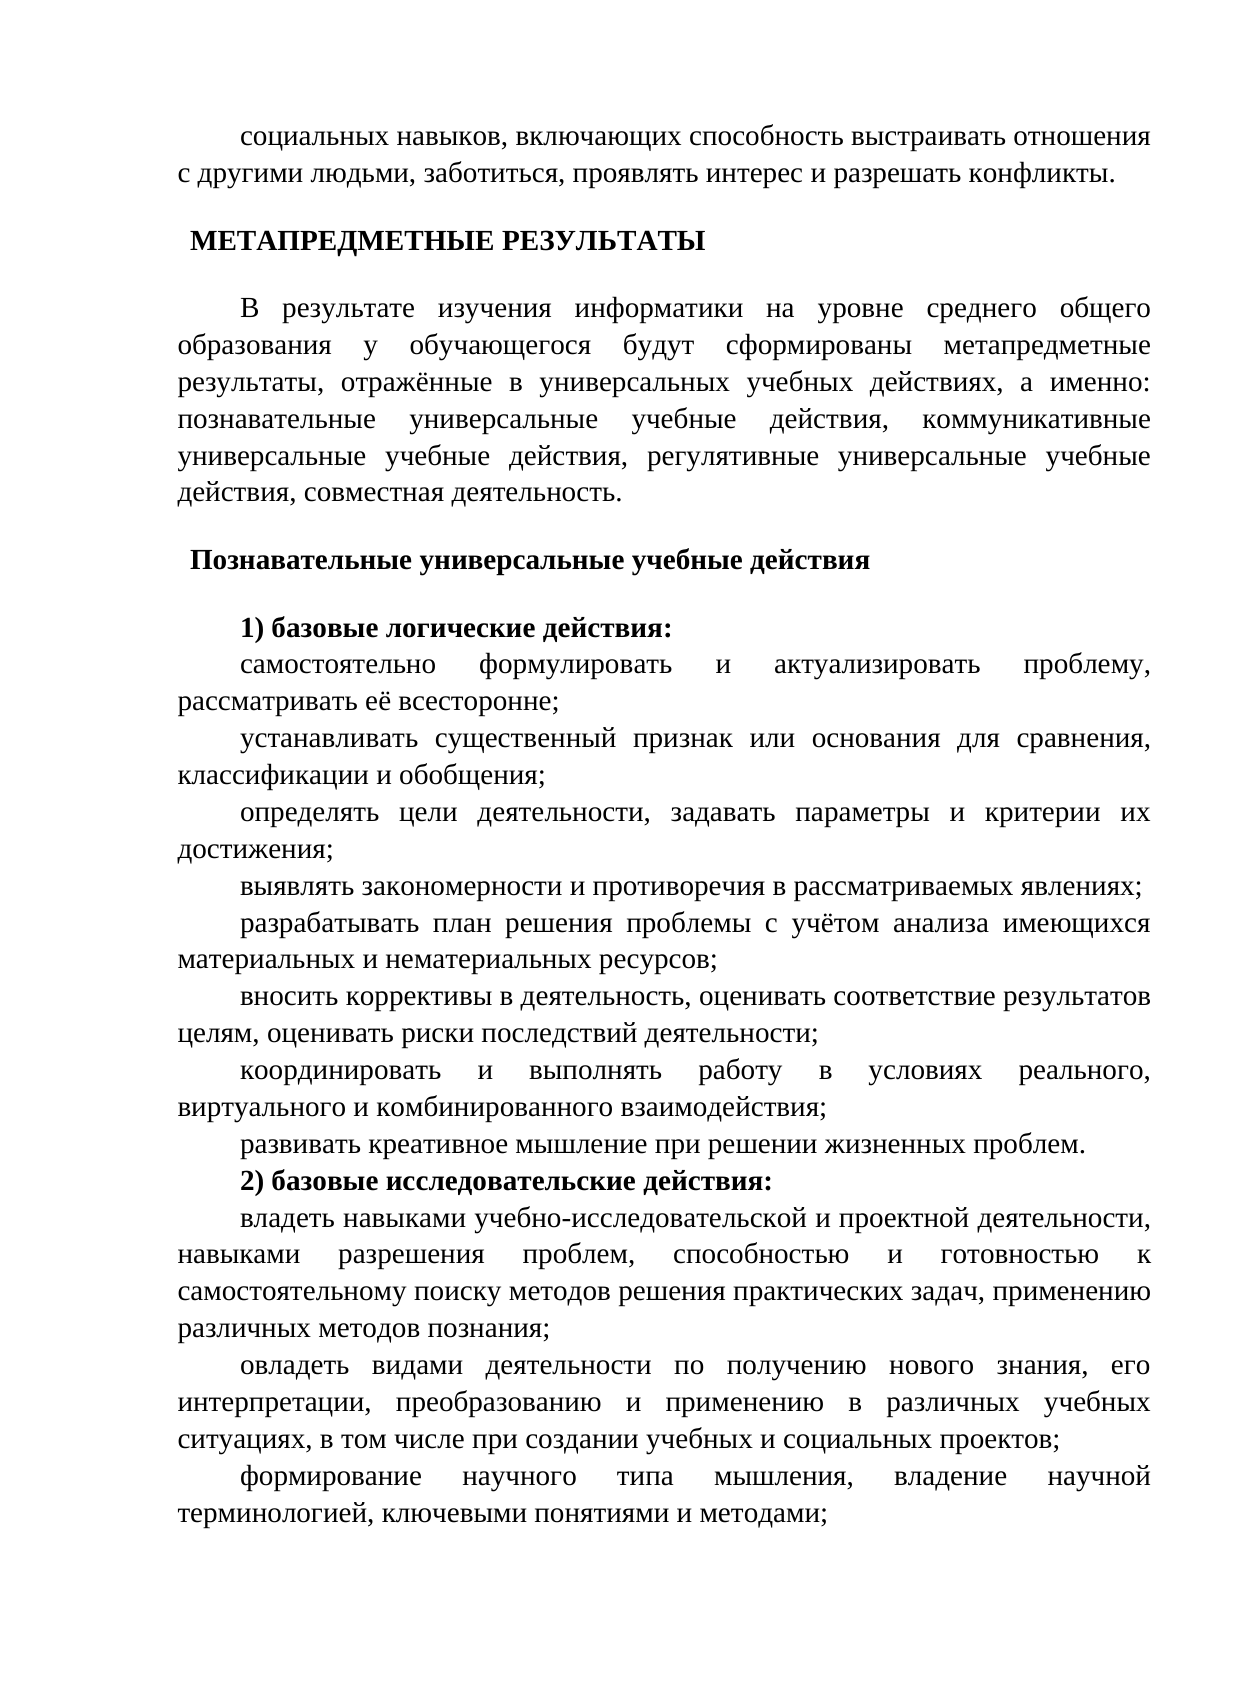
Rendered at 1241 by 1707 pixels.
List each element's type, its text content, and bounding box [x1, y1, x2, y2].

text развивать креативное мышление при решении жизненных проблем. [177, 1126, 1152, 1159]
text социальных навыков, включающих способность выстраивать отношения с другими людьми, заботиться, проявлять интерес и разрешать конфликты. [177, 118, 1152, 188]
text определять цели деятельности, задавать параметры и критерии их достижения; [177, 794, 1152, 864]
text МЕТАПРЕДМЕТНЫЕ РЕЗУЛЬТАТЫ [190, 223, 1152, 256]
text владеть навыками учебно-исследовательской и проектной деятельности, навыками разрешения проблем, способностью и готовностью к самостоятельному поиску методов решения практических задач, применению различных методов познания; [177, 1200, 1152, 1344]
text вносить коррективы в деятельность, оценивать соответствие результатов целям, оценивать риски последствий деятельности; [177, 978, 1152, 1049]
text формирование научного типа мышления, владение научной терминологией, ключевыми понятиями и методами; [177, 1458, 1152, 1528]
text координировать и выполнять работу в условиях реального, виртуального и комбинированного взаимодействия; [177, 1052, 1152, 1123]
text устанавливать существенный признак или основания для сравнения, классификации и обобщения; [177, 720, 1152, 791]
text Познавательные универсальные учебные действия [190, 542, 1152, 576]
text 1) базовые логические действия: [177, 610, 1152, 643]
text выявлять закономерности и противоречия в рассматриваемых явлениях; [177, 868, 1152, 901]
text разрабатывать план решения проблемы с учётом анализа имеющихся материальных и нематериальных ресурсов; [177, 905, 1152, 975]
text самостоятельно формулировать и актуализировать проблему, рассматривать её всесторонне; [177, 647, 1152, 717]
text 2) базовые исследовательские действия: [177, 1163, 1152, 1196]
text овладеть видами деятельности по получению нового знания, его интерпретации, преобразованию и применению в различных учебных ситуациях, в том числе при создании учебных и социальных проектов; [177, 1347, 1152, 1454]
text В результате изучения информатики на уровне среднего общего образования у обучающегося будут сформированы метапредметные результаты, отражённые в универсальных учебных действиях, а именно: познавательные универсальные учебные действия, коммуникативные универсальные учебные действия, регулятивные универсальные учебные действия, совместная деятельность. [177, 290, 1152, 508]
